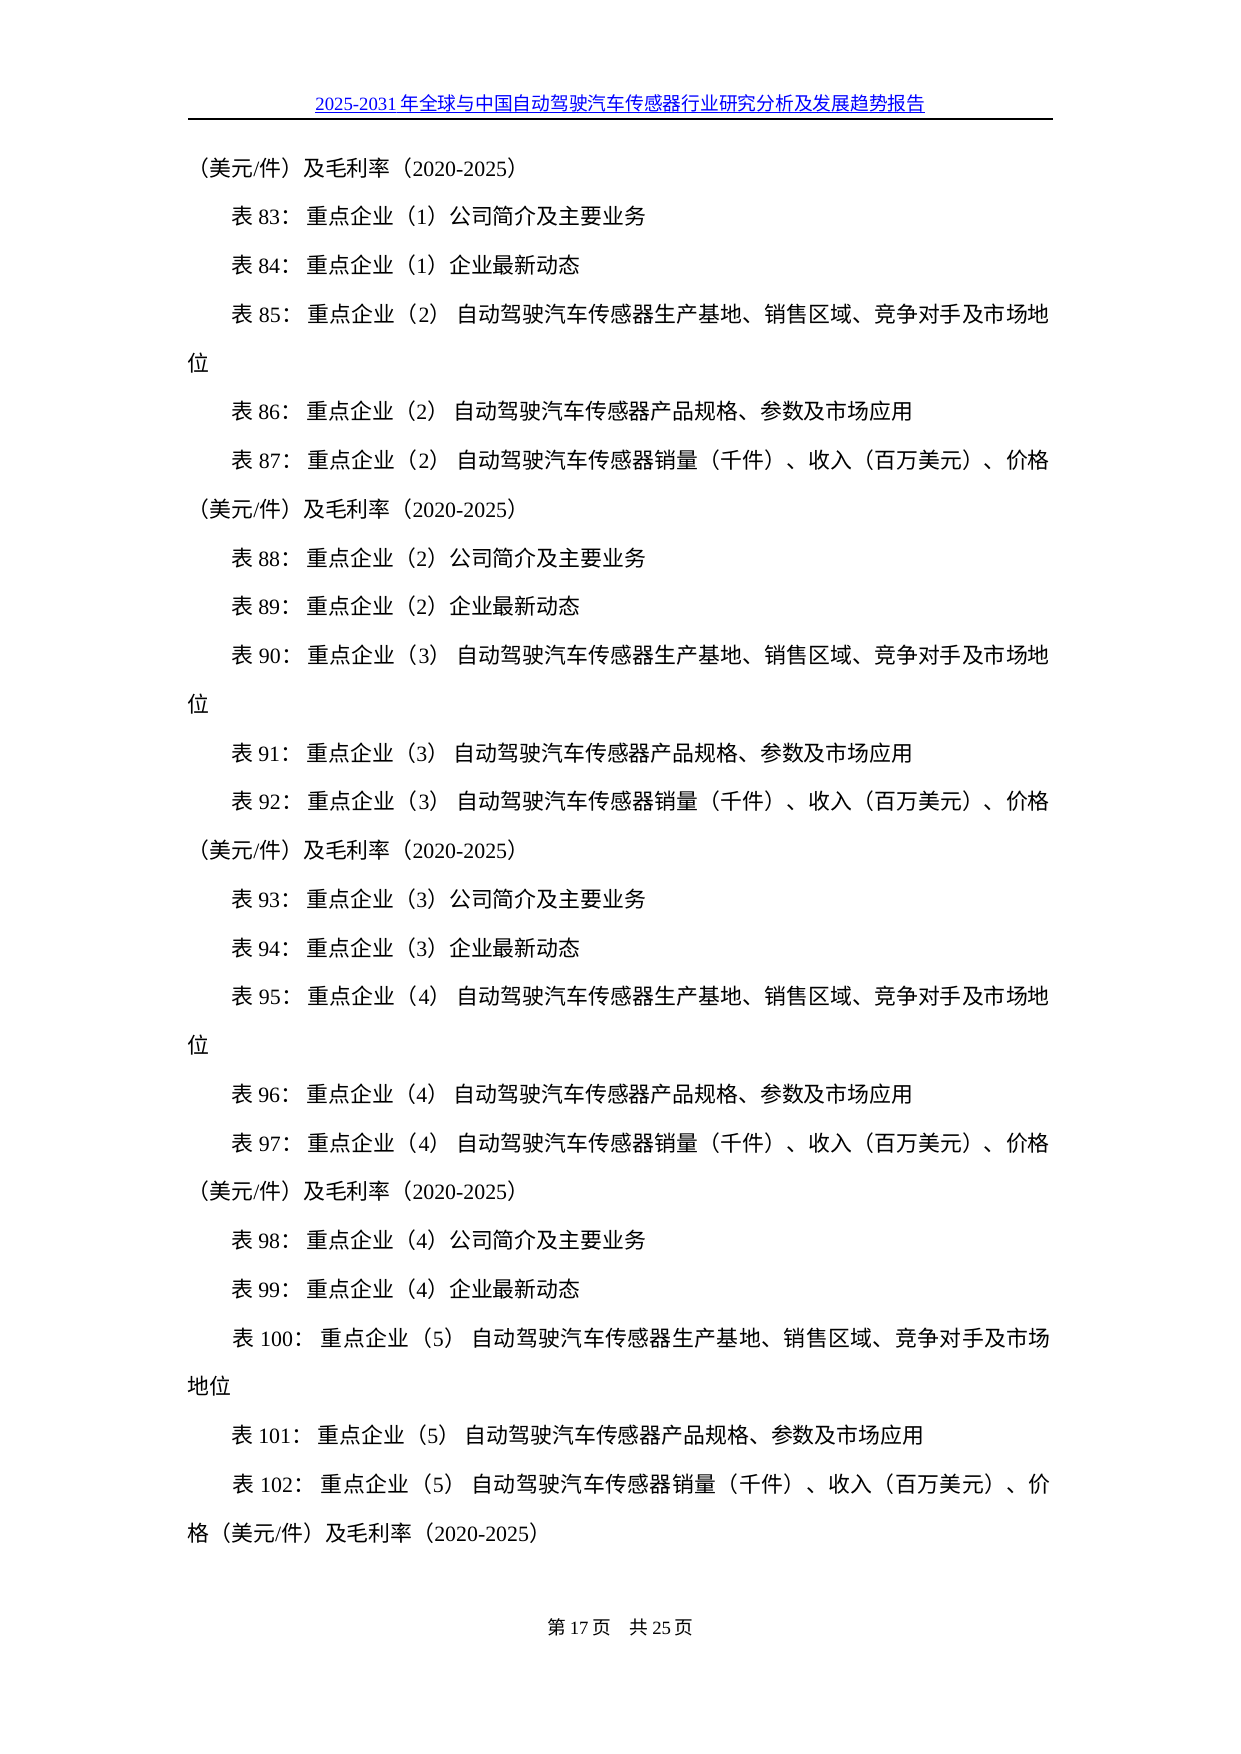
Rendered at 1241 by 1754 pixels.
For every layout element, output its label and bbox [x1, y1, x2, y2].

text [187, 150, 1053, 1548]
